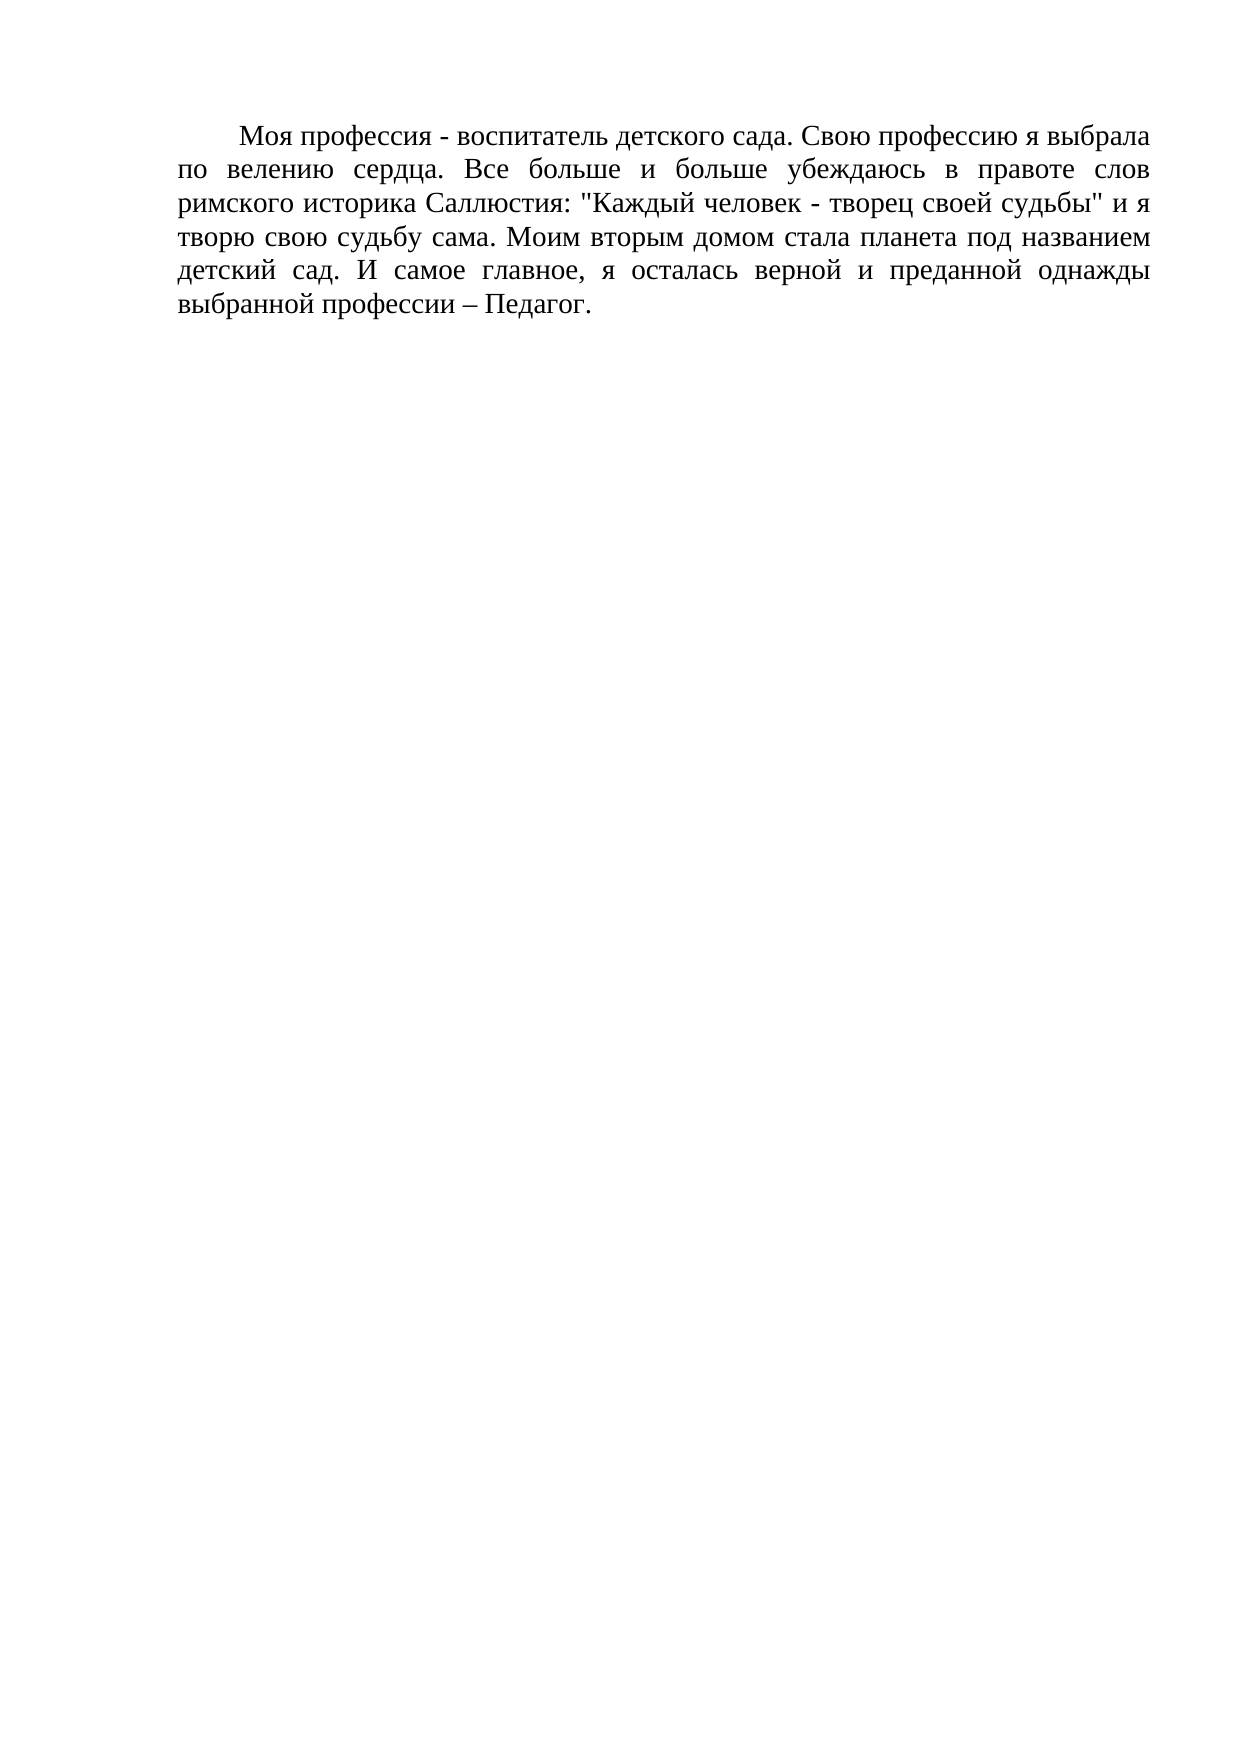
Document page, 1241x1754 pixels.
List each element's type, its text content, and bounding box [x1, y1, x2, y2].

text Моя профессия - воспитатель детского сада. Свою профессию я выбрала по велению сердца. Все больше и больше убеждаюсь в правоте слов римского историка Саллюстия: "Каждый человек - творец своей судьбы" и я творю свою судьбу сама. Моим вторым домом стала планета под названием детский сад. И самое главное, я осталась верной и преданной однажды выбранной профессии – Педагог. [177, 118, 1152, 319]
